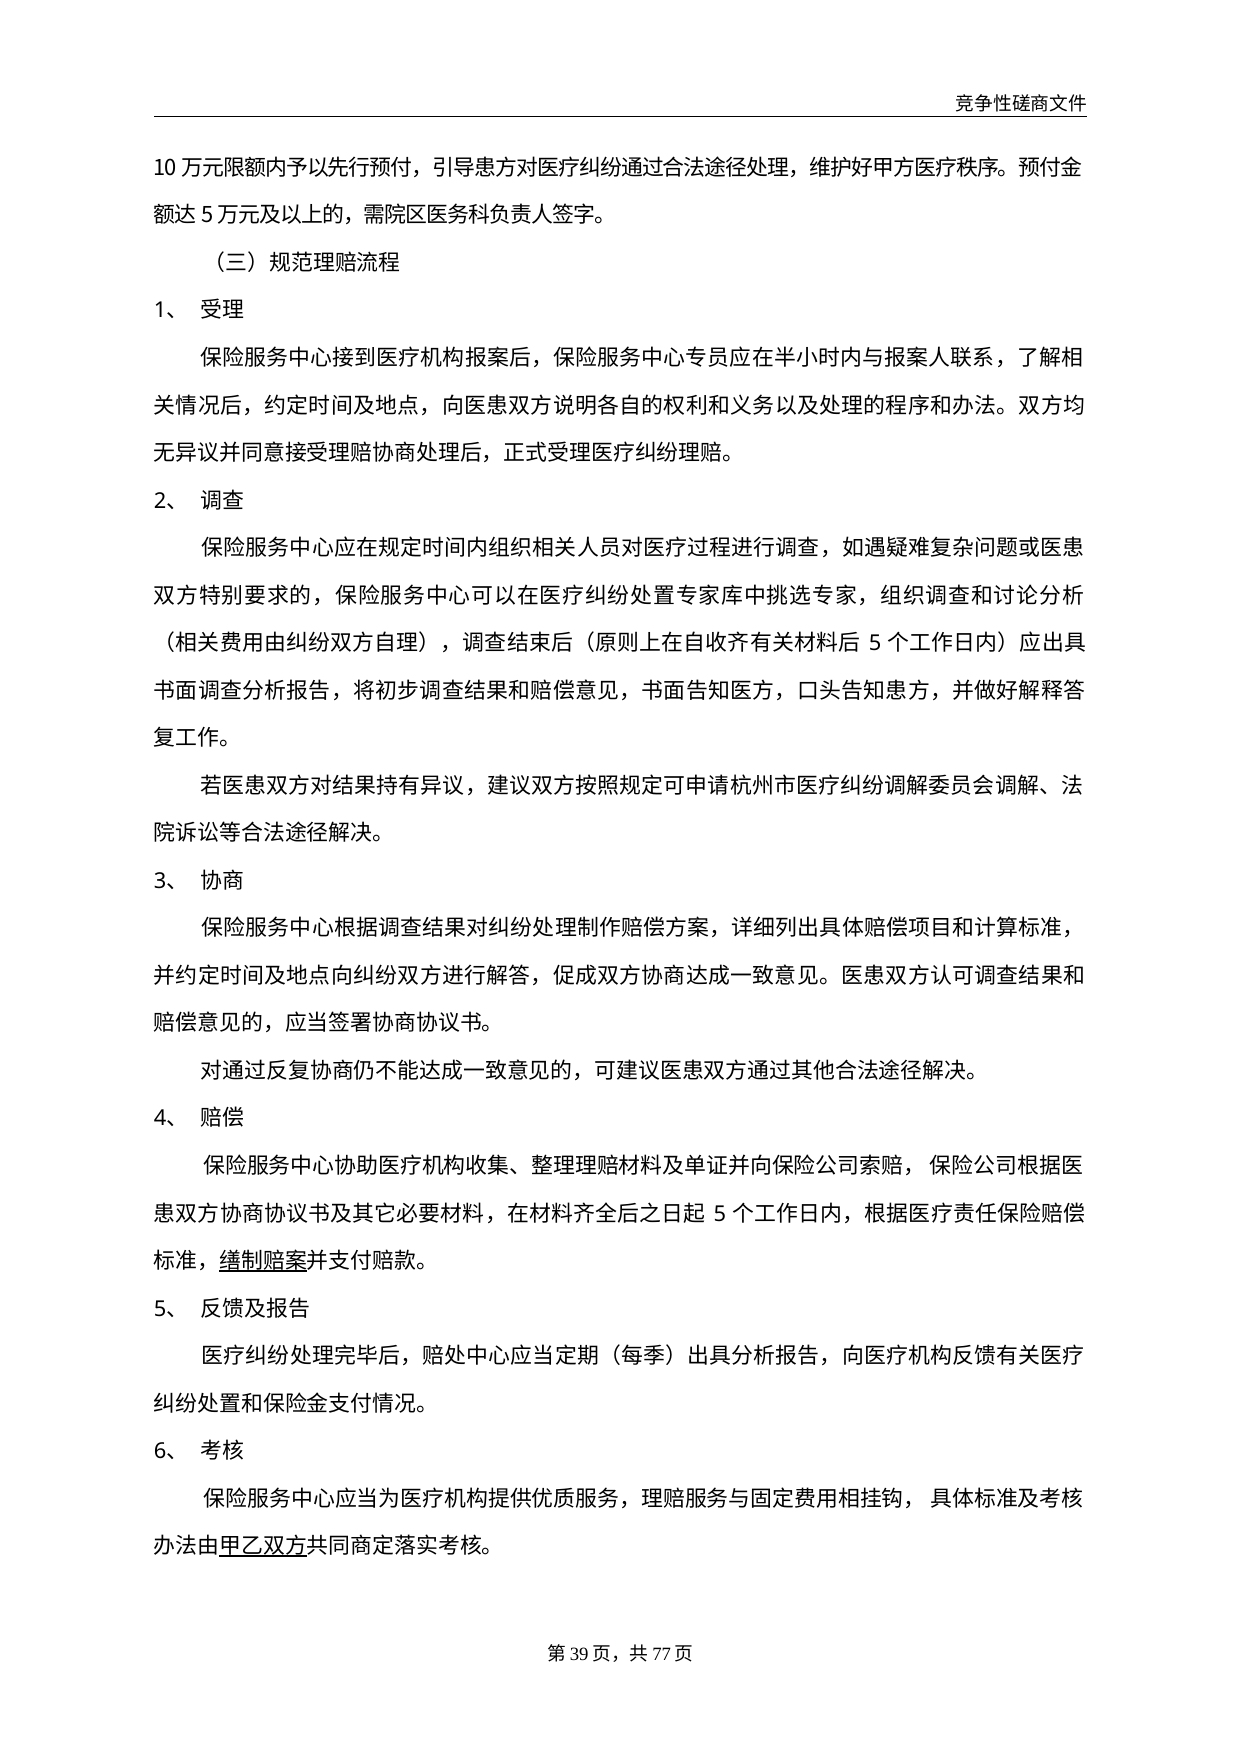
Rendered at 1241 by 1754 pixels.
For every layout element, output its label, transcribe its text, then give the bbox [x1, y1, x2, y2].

list 考核 [153, 1433, 1087, 1465]
text 医疗纠纷处理完毕后，赔处中心应当定期（每季）出具分析报告，向医疗机构反馈有关医疗纠纷处置和保险金支付情况。 [153, 1338, 1087, 1417]
text 保险服务中心应当为医疗机构提供优质服务，理赔服务与固定费用相挂钩， 具体标准及考核办法由甲乙双方共同商定落实考核。 [153, 1481, 1087, 1560]
list 赔偿 [153, 1100, 1087, 1132]
text 保险服务中心应在规定时间内组织相关人员对医疗过程进行调查，如遇疑难复杂问题或医患双方特别要求的，保险服务中心可以在医疗纠纷处置专家库中挑选专家，组织调查和讨论分析（相关费用由纠纷双方自理），调查结束后（原则上在自收齐有关材料后 5 个工作日内）应出具书面调查分析报告，将初步调查结果和赔偿意见，书面告知医方，口头告知患方，并做好解释答复工作。 [153, 530, 1087, 752]
text 保险服务中心协助医疗机构收集、整理理赔材料及单证并向保险公司索赔， 保险公司根据医患双方协商协议书及其它必要材料，在材料齐全后之日起 5 个工作日内，根据医疗责任保险赔偿标准，缮制赔案并支付赔款。 [153, 1148, 1087, 1275]
list 受理 [153, 292, 1087, 324]
text （三）规范理赔流程 [153, 245, 1087, 277]
text 若医患双方对结果持有异议，建议双方按照规定可申请杭州市医疗纠纷调解委员会调解、法院诉讼等合法途径解决。 [153, 768, 1087, 847]
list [153, 150, 1087, 229]
list 反馈及报告 [153, 1291, 1087, 1322]
text 保险服务中心接到医疗机构报案后，保险服务中心专员应在半小时内与报案人联系，了解相关情况后，约定时间及地点，向医患双方说明各自的权利和义务以及处理的程序和办法。双方均无异议并同意接受理赔协商处理后，正式受理医疗纠纷理赔。 [153, 340, 1087, 467]
list 协商 [153, 863, 1087, 894]
text 保险服务中心根据调查结果对纠纷处理制作赔偿方案，详细列出具体赔偿项目和计算标准，并约定时间及地点向纠纷双方进行解答，促成双方协商达成一致意见。医患双方认可调查结果和赔偿意见的，应当签署协商协议书。 [153, 910, 1087, 1037]
text 对通过反复协商仍不能达成一致意见的，可建议医患双方通过其他合法途径解决。 [153, 1053, 1087, 1084]
list 调查 [153, 483, 1087, 514]
